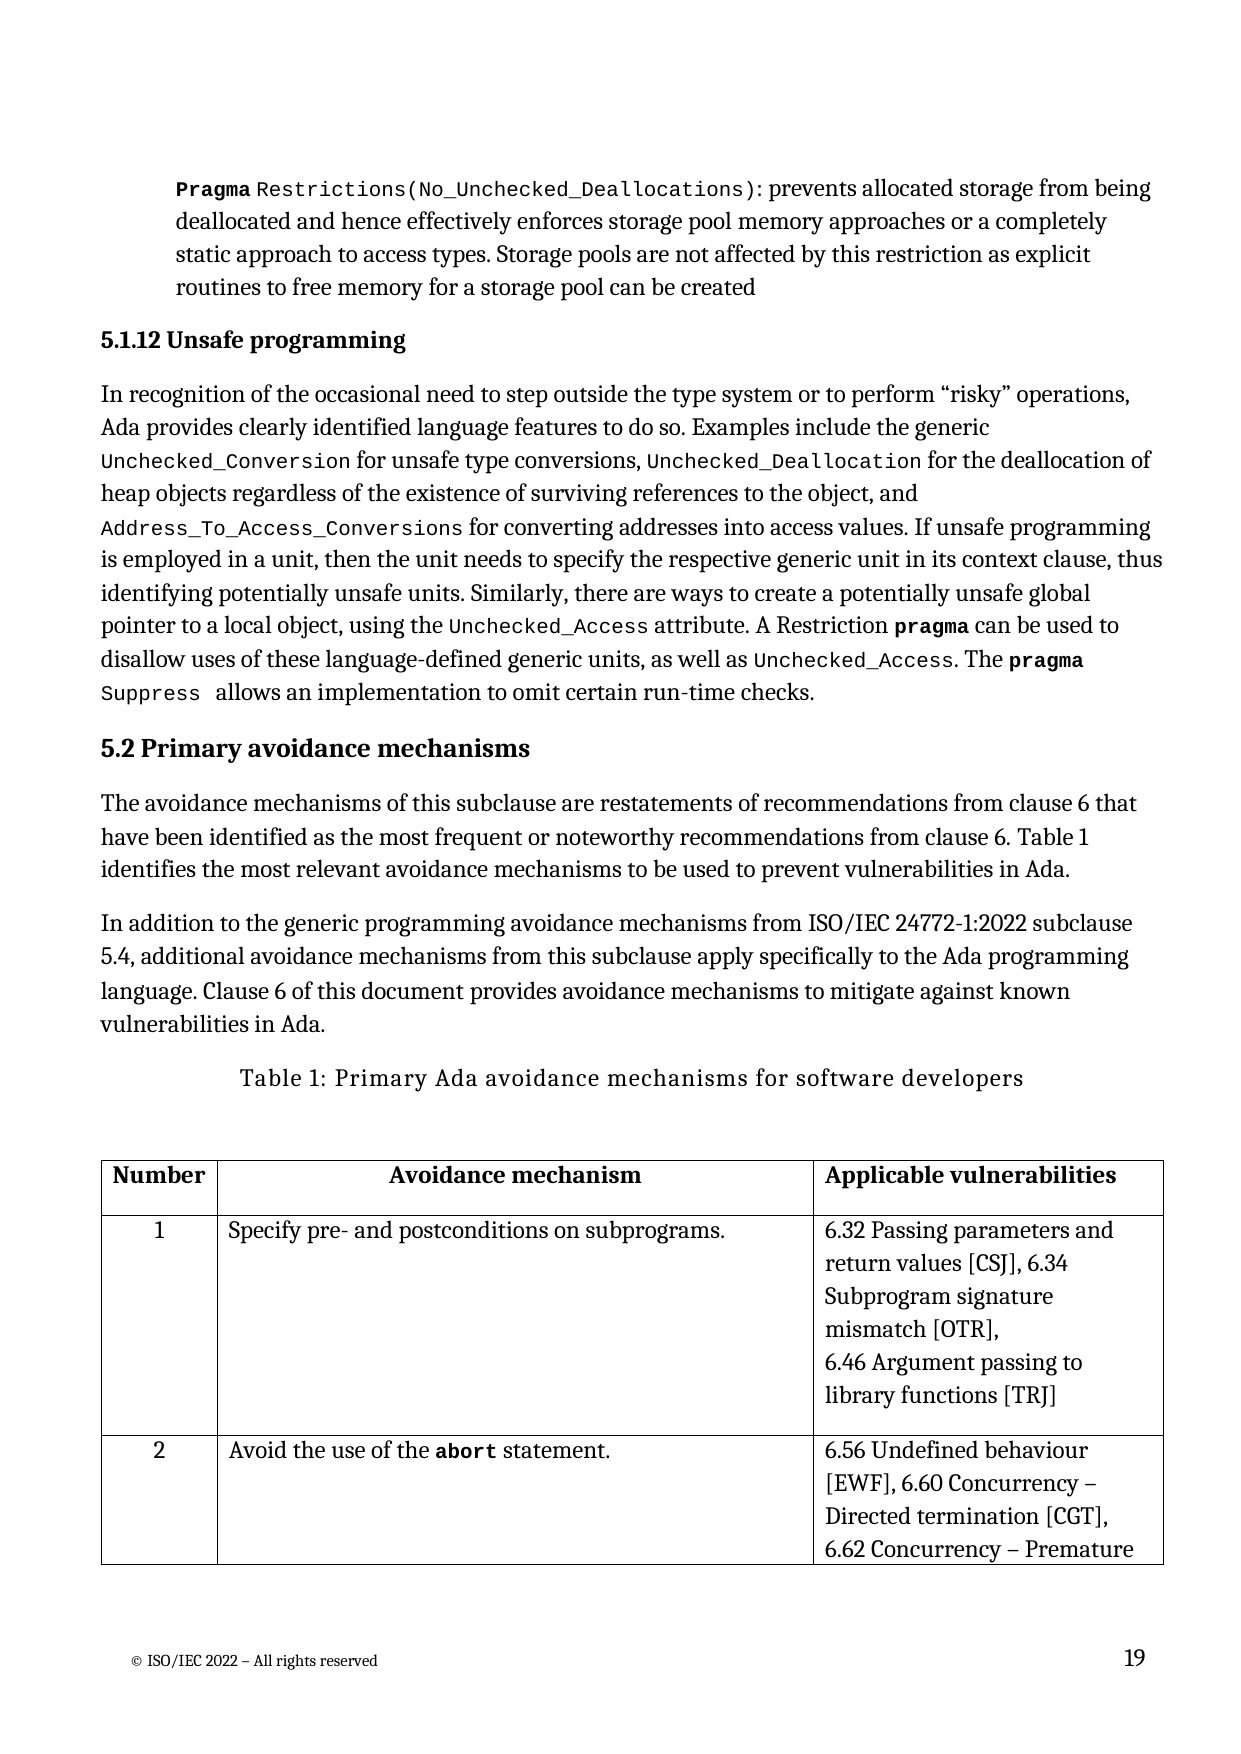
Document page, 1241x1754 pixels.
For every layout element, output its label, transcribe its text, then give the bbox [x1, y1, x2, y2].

table_cell Specify pre- and postconditions on subprograms. [218, 1216, 813, 1434]
table_header Avoidance mechanism [218, 1161, 813, 1214]
text In addition to the generic programming avoidance mechanisms from ISO/IEC 24772-1:2022 subclause 5.4, additional avoidance mechanisms from this subclause apply specifically to the Ada programming language. Clause 6 of this document provides avoidance mechanisms to mitigate against known vulnerabilities in Ada. [101, 909, 1164, 1039]
table_header Number [102, 1161, 217, 1214]
text In recognition of the occasional need to step outside the type system or to perform “risky” operations, Ada provides clearly identified language features to do so. Examples include the generic Unchecked_Conversion for unsafe type conversions, Unchecked_Deallocation for the deallocation of heap objects regardless of the existence of surviving references to the object, and Address_To_Access_Conversions for converting addresses into access values. If unsafe programming is employed in a unit, then the unit needs to specify the respective generic unit in its context clause, thus identifying potentially unsafe units. Similarly, there are ways to create a potentially unsafe global pointer to a local object, using the Unchecked_Access attribute. A Restriction pragma can be used to disallow uses of these language-defined generic units, as well as Unchecked_Access. The pragma Suppress allows an implementation to omit certain run-time checks. [101, 380, 1164, 707]
text The avoidance mechanisms of this subclause are restatements of recommendations from clause 6 that have been identified as the most frequent or noteworthy recommendations from clause 6. Table 1 identifies the most relevant avoidance mechanisms to be used to prevent vulnerabilities in Ada. [101, 789, 1164, 884]
subtitle Table 1: Primary Ada avoidance mechanisms for software developers [101, 1064, 1164, 1093]
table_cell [218, 1436, 813, 1563]
table_header Applicable vulnerabilities [814, 1161, 1163, 1214]
text 5.2 Primary avoidance mechanisms [101, 733, 1164, 764]
table_cell 2 [102, 1436, 217, 1563]
text Pragma Restrictions(No_Unchecked_Deallocations): prevents allocated storage from being deallocated and hence effectively enforces storage pool memory approaches or a completely static approach to access types. Storage pools are not affected by this restriction as explicit routines to free memory for a storage pool can be created [176, 173, 1164, 301]
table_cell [814, 1436, 1163, 1563]
table_cell 1 [102, 1216, 217, 1434]
text 5.1.12 Unsafe programming [101, 326, 1164, 355]
table_cell 6.32 [CSJ], 6.34 [OTR], 6.46 [TRJ] [814, 1216, 1163, 1434]
